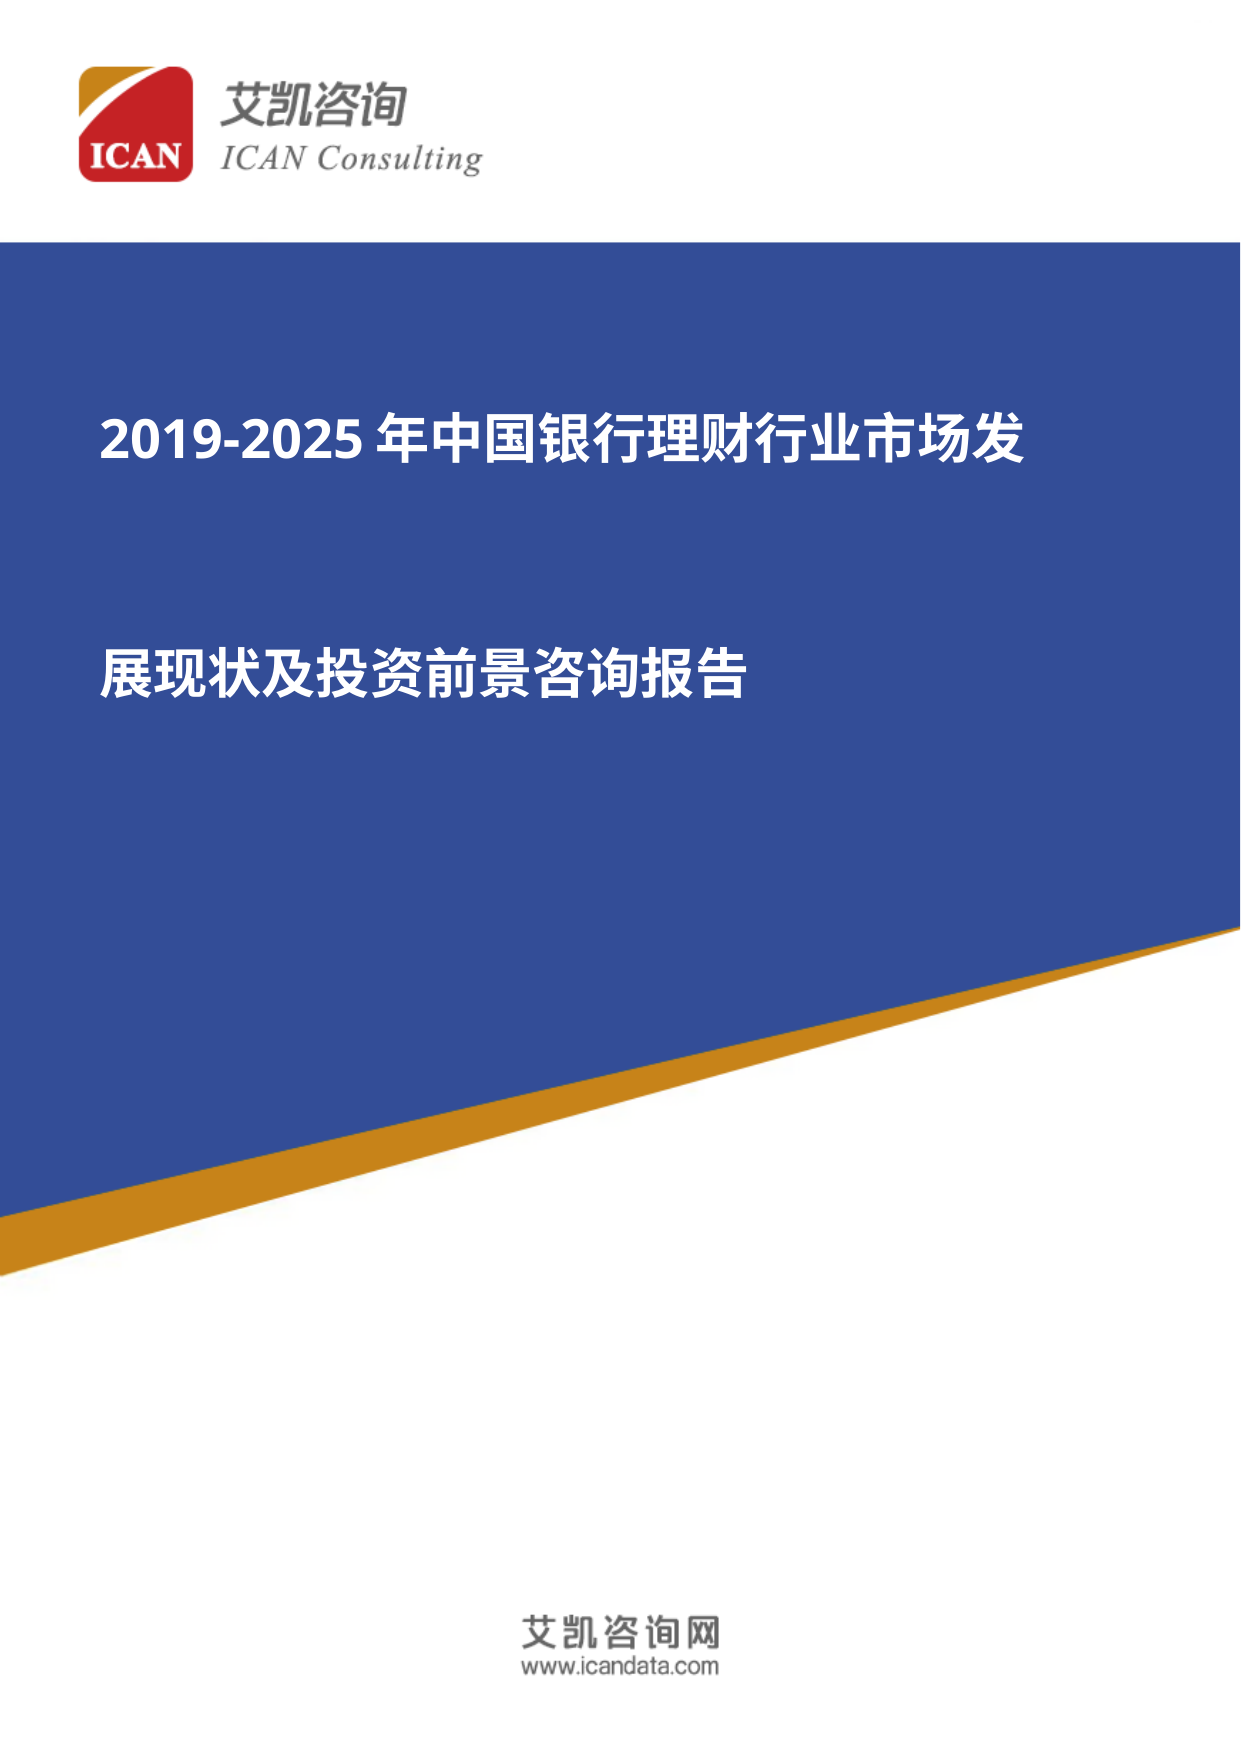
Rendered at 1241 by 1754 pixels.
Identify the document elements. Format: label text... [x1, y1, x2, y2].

subtitle 2019-2025年中国银行理财行业市场发展现状及投资前景咨询报告 [99, 386, 1053, 718]
picture [0, 5, 1241, 1754]
